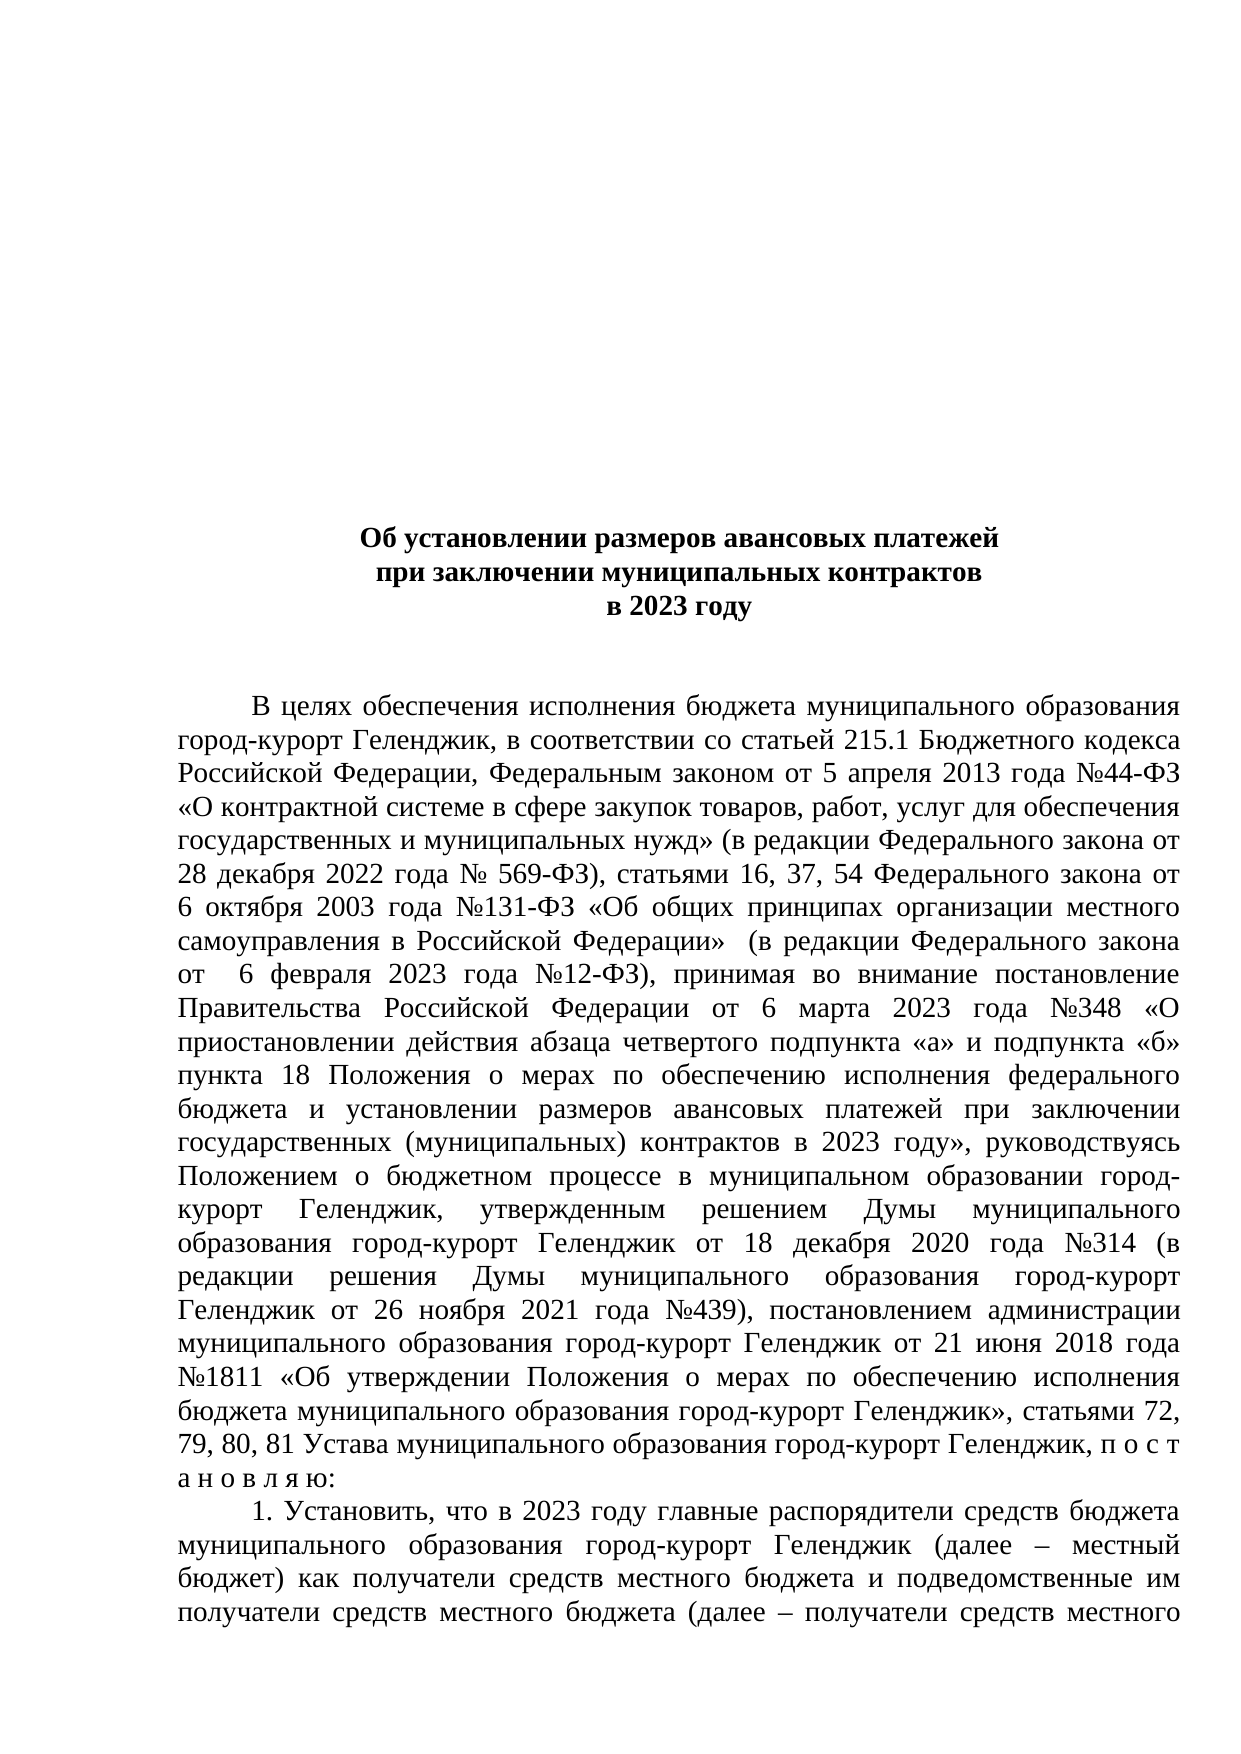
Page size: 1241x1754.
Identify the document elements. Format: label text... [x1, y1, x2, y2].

text Об установлении размеров авансовых платежей [177, 521, 1181, 554]
text при заключении муниципальных контрактов [177, 554, 1181, 588]
text В целях обеспечения исполнения бюджета муниципального образования город-курорт Геленджик, в соответствии со статьей 215.1 Бюджетного кодекса Российской Федерации, Федеральным законом от 5 апреля 2013 года №44-ФЗ «О контрактной системе в сфере закупок товаров, работ, услуг для обеспечения государственных и муниципальных нужд» (в редакции Федерального закона от 28 декабря 2022 года № 569-ФЗ), статьями 16, 37, 54 Федерального закона от 6 октября 2003 года №131-ФЗ «Об общих принципах организации местного самоуправления в Российской Федерации» (в редакции Федерального закона от 6 февраля 2023 года №12-ФЗ), принимая во внимание постановление Правительства Российской Федерации от 6 марта 2023 года №348 «О приостановлении действия абзаца четвертого подпункта «а» и подпункта «б» пункта 18 Положения о мерах по обеспечению исполнения федерального бюджета и установлении размеров авансовых платежей при заключении государственных (муниципальных) контрактов в 2023 году», руководствуясь Положением о бюджетном процессе в муниципальном образовании город-курорт Геленджик, утвержденным решением Думы муниципального образования город-курорт Геленджик от 18 декабря 2020 года №314 (в редакции решения Думы муниципального образования город-курорт Геленджик от 26 ноября 2021 года №439), постановлением администрации муниципального образования город-курорт Геленджик от 21 июня 2018 года №1811 «Об утверждении Положения о мерах по обеспечению исполнения бюджета муниципального образования город-курорт Геленджик», статьями 72, 79, 80, 81 Устава муниципального образования город-курорт Геленджик, п о с т а н о в л я ю: [177, 688, 1181, 1493]
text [177, 1493, 1181, 1627]
text в 2023 году [177, 588, 1181, 621]
